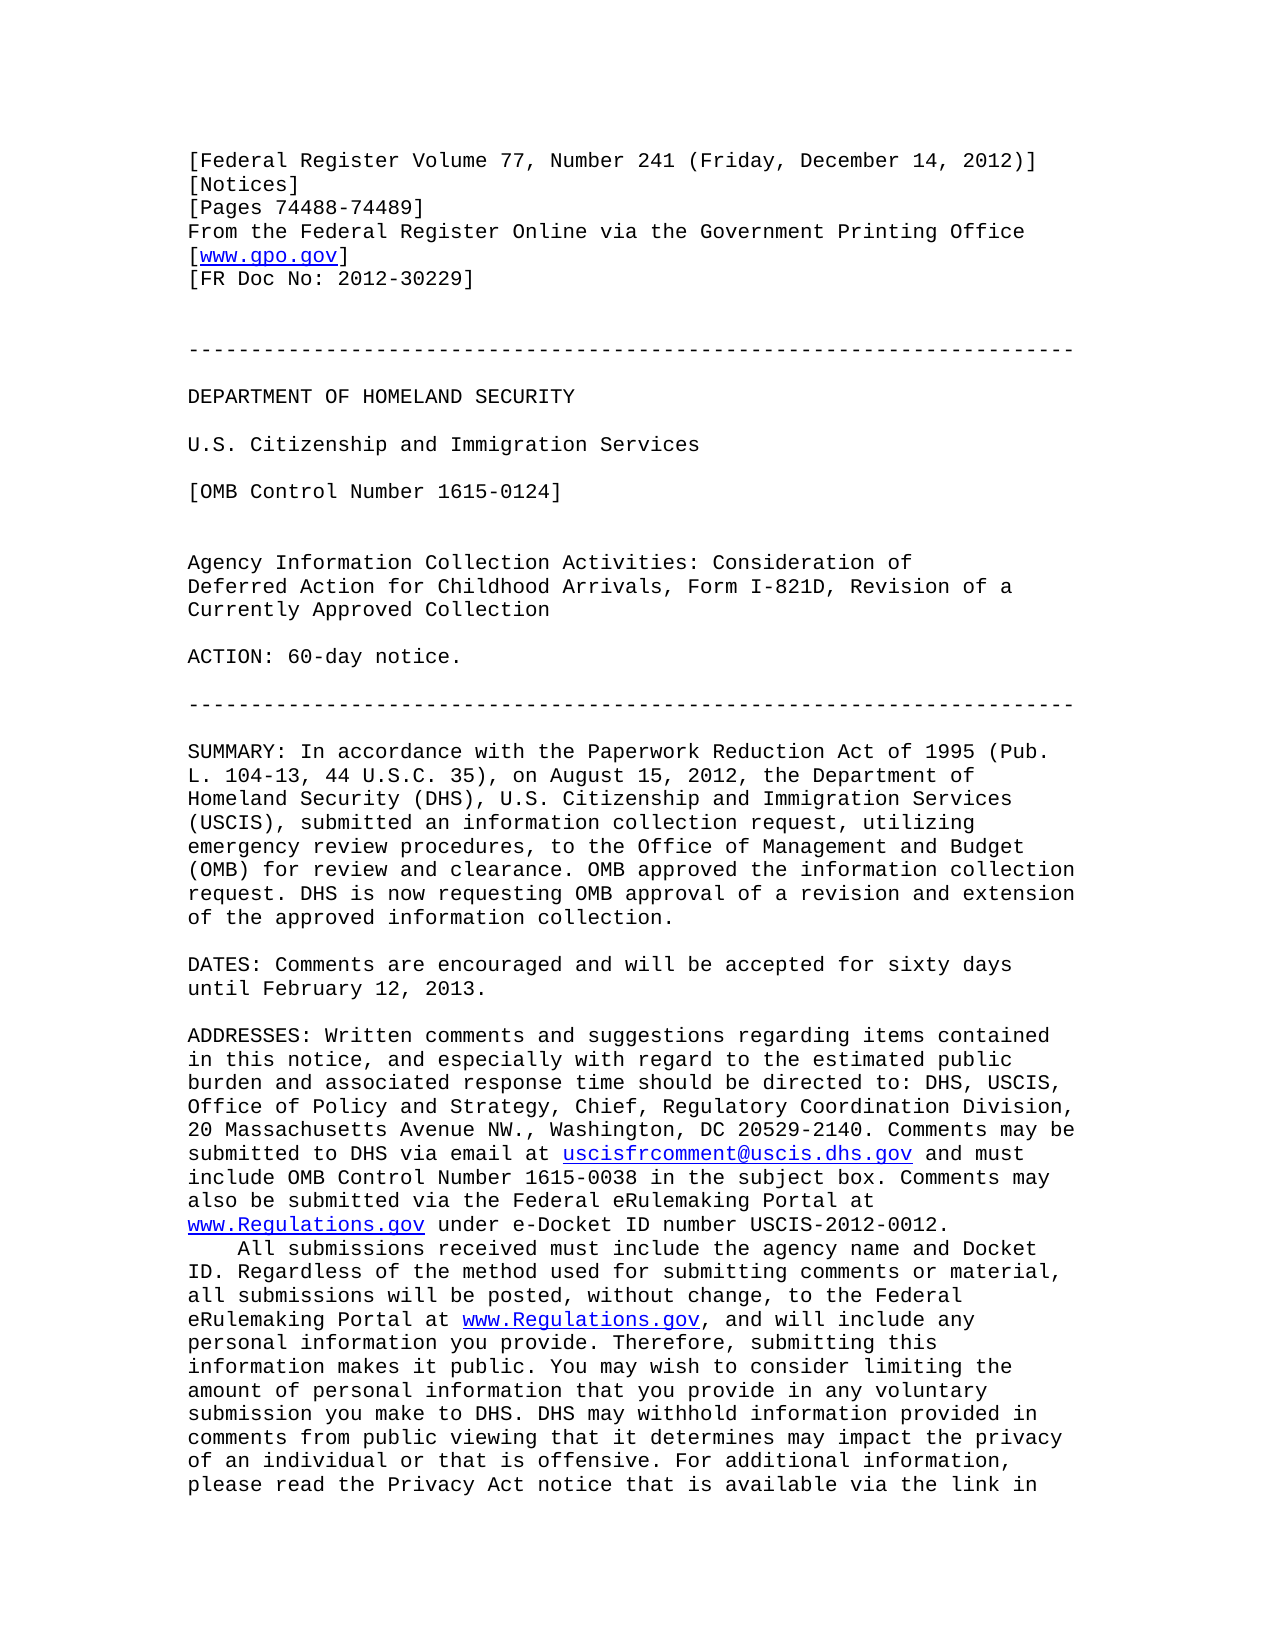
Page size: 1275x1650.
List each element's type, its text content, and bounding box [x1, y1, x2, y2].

text also be submitted via the Federal eRulemaking Portal at [187, 1190, 1087, 1214]
text www.Regulations.gov under e-Docket ID number USCIS-2012-0012. [187, 1214, 1087, 1238]
text [OMB Control Number 1615-0124] [187, 481, 1087, 505]
text U.S. Citizenship and Immigration Services [187, 434, 1087, 457]
text information makes it public. You may wish to consider limiting the [187, 1356, 1087, 1379]
text DEPARTMENT OF HOMELAND SECURITY [187, 386, 1087, 410]
text burden and associated response time should be directed to: DHS, USCIS, [187, 1072, 1087, 1096]
text in this notice, and especially with regard to the estimated public [187, 1048, 1087, 1072]
text submitted to DHS via email at uscisfrcomment@uscis.dhs.gov and must [187, 1143, 1087, 1167]
text please read the Privacy Act notice that is available via the link in [187, 1474, 1087, 1498]
text ADDRESSES: Written comments and suggestions regarding items contained [187, 1025, 1087, 1048]
text amount of personal information that you provide in any voluntary [187, 1379, 1087, 1403]
text ID. Regardless of the method used for submitting comments or material, [187, 1261, 1087, 1285]
text all submissions will be posted, without change, to the Federal [187, 1285, 1087, 1309]
text [Notices] [187, 174, 1087, 197]
text Office of Policy and Strategy, Chief, Regulatory Coordination Division, [187, 1096, 1087, 1119]
text emergency review procedures, to the Office of Management and Budget [187, 836, 1087, 859]
text [FR Doc No: 2012-30229] [187, 268, 1087, 292]
text comments from public viewing that it determines may impact the privacy [187, 1427, 1087, 1451]
text [Federal Register Volume 77, Number 241 (Friday, December 14, 2012)] [187, 150, 1087, 174]
text (USCIS), submitted an information collection request, utilizing [187, 812, 1087, 836]
text Currently Approved Collection [187, 599, 1087, 623]
text Deferred Action for Childhood Arrivals, Form I-821D, Revision of a [187, 576, 1087, 599]
text submission you make to DHS. DHS may withhold information provided in [187, 1403, 1087, 1427]
text L. 104-13, 44 U.S.C. 35), on August 15, 2012, the Department of [187, 765, 1087, 788]
text ----------------------------------------------------------------------- [187, 339, 1087, 363]
text ----------------------------------------------------------------------- [187, 694, 1087, 717]
text DATES: Comments are encouraged and will be accepted for sixty days [187, 954, 1087, 978]
text personal information you provide. Therefore, submitting this [187, 1332, 1087, 1356]
text until February 12, 2013. [187, 978, 1087, 1001]
text From the Federal Register Online via the Government Printing Office [www.gpo.gov] [187, 221, 1087, 268]
text All submissions received must include the agency name and Docket [187, 1238, 1087, 1261]
text (OMB) for review and clearance. OMB approved the information collection [187, 859, 1087, 883]
text eRulemaking Portal at www.Regulations.gov, and will include any [187, 1309, 1087, 1332]
text request. DHS is now requesting OMB approval of a revision and extension [187, 883, 1087, 907]
text of an individual or that is offensive. For additional information, [187, 1451, 1087, 1474]
text ACTION: 60-day notice. [187, 647, 1087, 670]
text 20 Massachusetts Avenue NW., Washington, DC 20529-2140. Comments may be [187, 1119, 1087, 1143]
text of the approved information collection. [187, 907, 1087, 930]
text SUMMARY: In accordance with the Paperwork Reduction Act of 1995 (Pub. [187, 741, 1087, 765]
text Homeland Security (DHS), U.S. Citizenship and Immigration Services [187, 788, 1087, 812]
text include OMB Control Number 1615-0038 in the subject box. Comments may [187, 1167, 1087, 1190]
text Agency Information Collection Activities: Consideration of [187, 552, 1087, 576]
text [Pages 74488-74489] [187, 197, 1087, 221]
